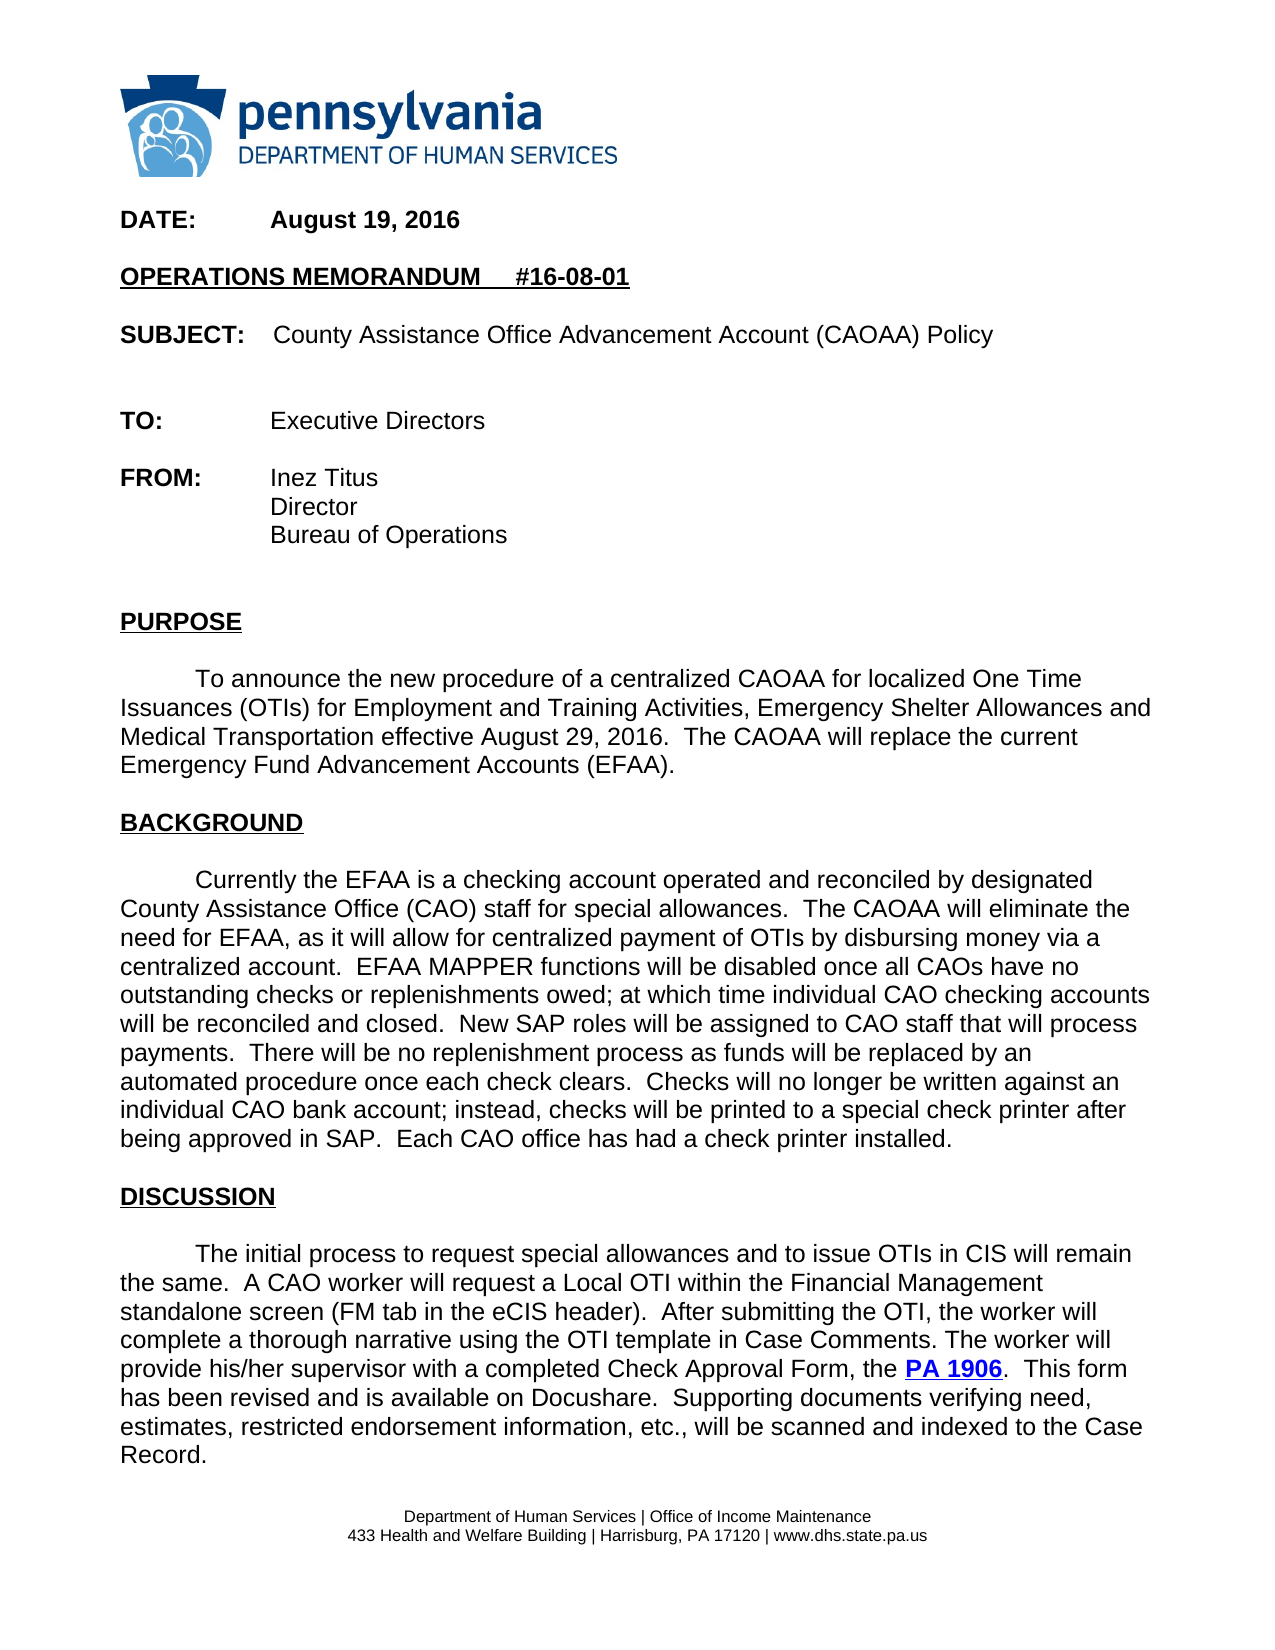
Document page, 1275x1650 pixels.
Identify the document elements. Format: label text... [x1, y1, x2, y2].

text FROM: Inez Titus [120, 463, 1155, 492]
text TO: Executive Directors [120, 406, 1155, 435]
text PURPOSE [120, 607, 1155, 635]
text The initial process to request special allowances and to issue OTIs in CIS will remain the same. A CAO worker will request a Local OTI within the Financial Management standalone screen (FM tab in the eCIS header). After submitting the OTI, the worker will complete a thorough narrative using the OTI template in Case Comments. The worker will provide his/her supervisor with a completed Check Approval Form, the PA 1906. This form has been revised and is available on Docushare. Supporting documents verifying need, estimates, restricted endorsement information, etc., will be scanned and indexed to the Case Record. [120, 1239, 1155, 1469]
text To announce the new procedure of a centralized CAOAA for localized One Time Issuances (OTIs) for Employment and Training Activities, Emergency Shelter Allowances and Medical Transportation effective August 29, 2016. The CAOAA will replace the current Emergency Fund Advancement Accounts (EFAA). [120, 664, 1155, 779]
text DATE: August 19, 2016 [120, 205, 1155, 234]
text Bureau of Operations [120, 520, 1155, 549]
text DISCUSSION [120, 1182, 1155, 1210]
picture [120, 75, 617, 177]
text SUBJECT: County Assistance Office Advancement Account (CAOAA) Policy [120, 320, 1155, 349]
text OPERATIONS MEMORANDUM #16-08-01 [120, 262, 1155, 291]
text Currently the EFAA is a checking account operated and reconciled by designated County Assistance Office (CAO) staff for special allowances. The CAOAA will eliminate the need for EFAA, as it will allow for centralized payment of OTIs by disbursing money via a centralized account. EFAA MAPPER functions will be disabled once all CAOs have no outstanding checks or replenishments owed; at which time individual CAO checking accounts will be reconciled and closed. New SAP roles will be assigned to CAO staff that will process payments. There will be no replenishment process as funds will be replaced by an automated procedure once each check clears. Checks will no longer be written against an individual CAO bank account; instead, checks will be printed to a special check printer after being approved in SAP. Each CAO office has had a check printer installed. [120, 865, 1155, 1153]
text Director [120, 492, 1155, 520]
text BACKGROUND [120, 808, 1155, 837]
